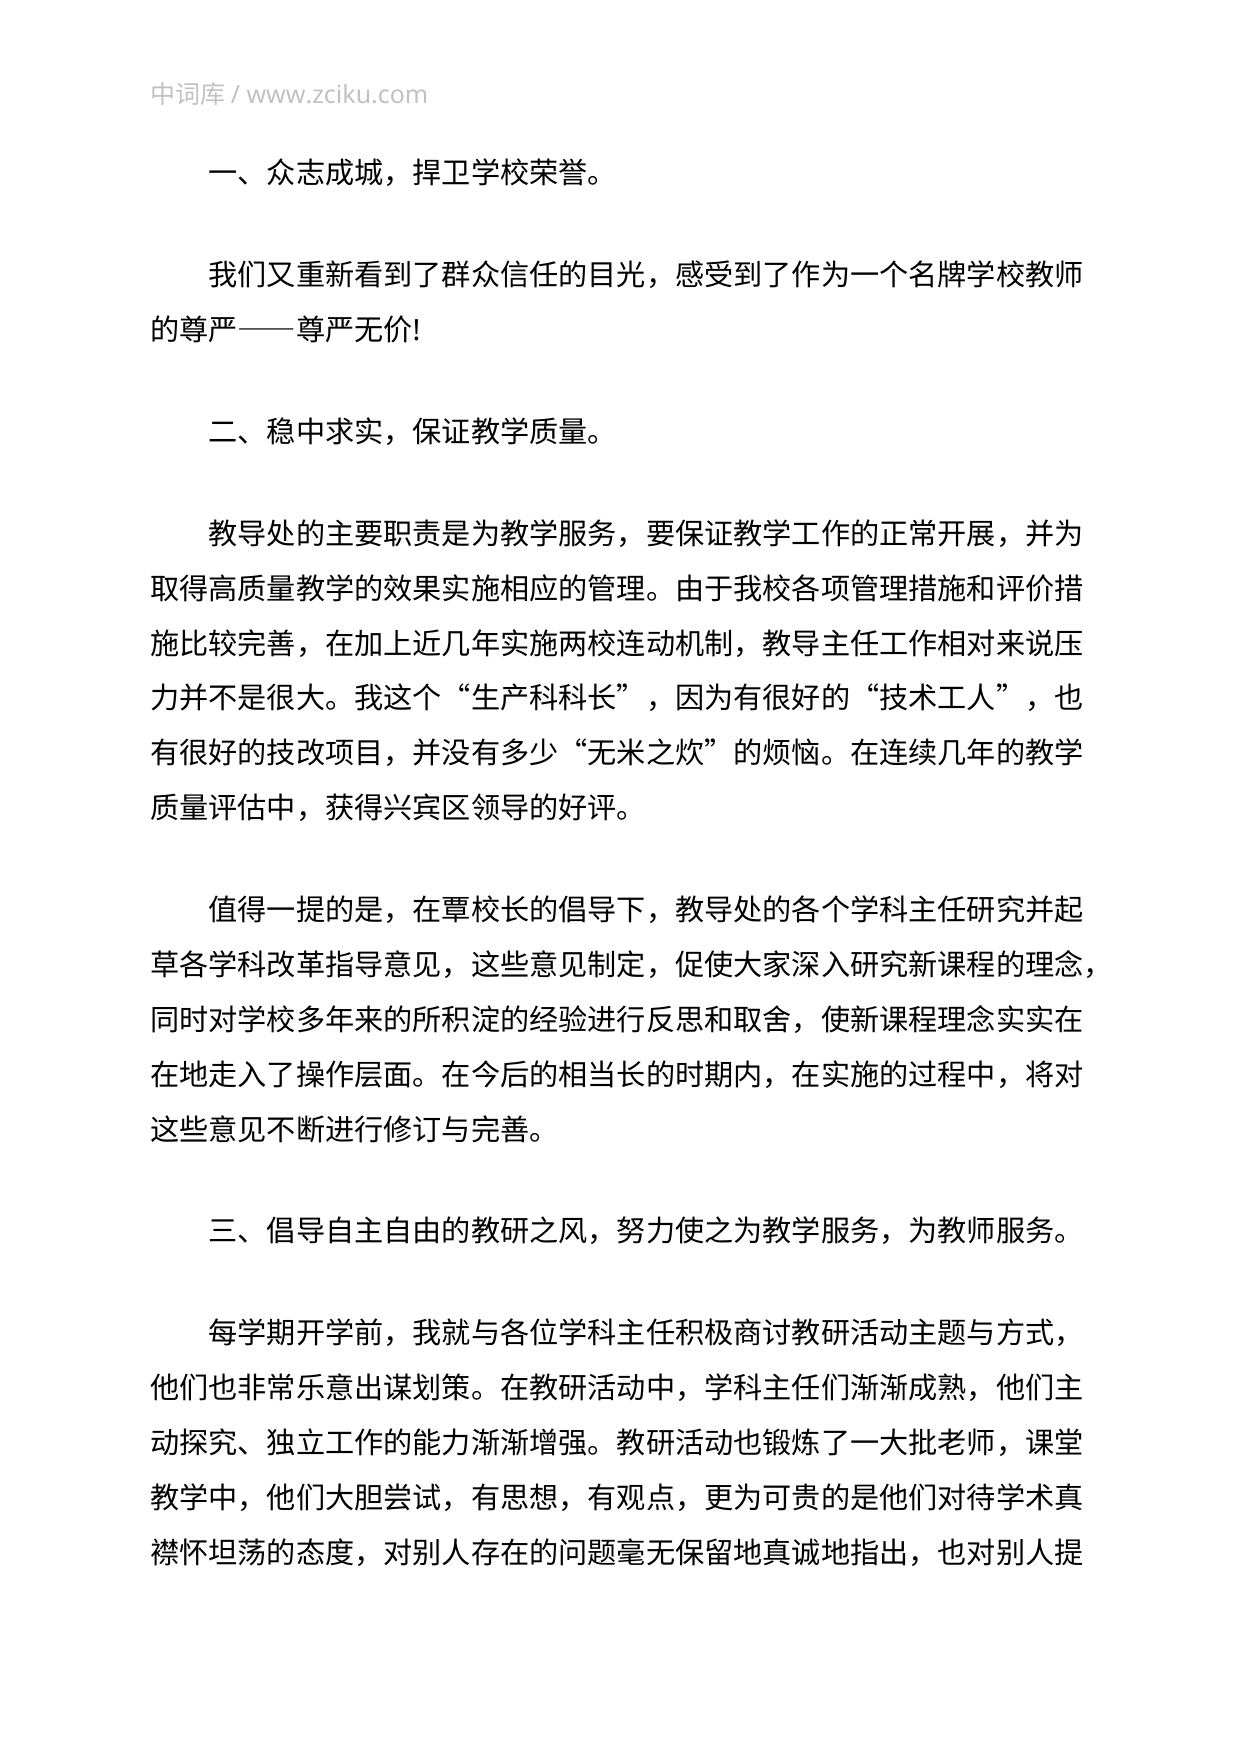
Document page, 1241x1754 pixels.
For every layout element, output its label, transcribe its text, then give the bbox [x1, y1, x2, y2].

text 三、倡导自主自由的教研之风，努力使之为教学服务，为教师服务。 [150, 1208, 1090, 1250]
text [150, 1310, 1090, 1572]
text 教导处的主要职责是为教学服务，要保证教学工作的正常开展，并为取得高质量教学的效果实施相应的管理。由于我校各项管理措施和评价措施比较完善，在加上近几年实施两校连动机制，教导主任工作相对来说压力并不是很大。我这个“生产科科长”，因为有很好的“技术工人”，也有很好的技改项目，并没有多少“无米之炊”的烦恼。在连续几年的教学质量评估中，获得兴宾区领导的好评。 [150, 510, 1090, 827]
text 值得一提的是，在覃校长的倡导下，教导处的各个学科主任研究并起草各学科改革指导意见，这些意见制定，促使大家深入研究新课程的理念，同时对学校多年来的所积淀的经验进行反思和取舍，使新课程理念实实在在地走入了操作层面。在今后的相当长的时期内，在实施的过程中，将对这些意见不断进行修订与完善。 [150, 887, 1090, 1148]
text 一、众志成城，捍卫学校荣誉。 [150, 150, 1090, 192]
text 我们又重新看到了群众信任的目光，感受到了作为一个名牌学校教师的尊严——尊严无价! [150, 252, 1090, 349]
text 二、稳中求实，保证教学质量。 [150, 409, 1090, 451]
